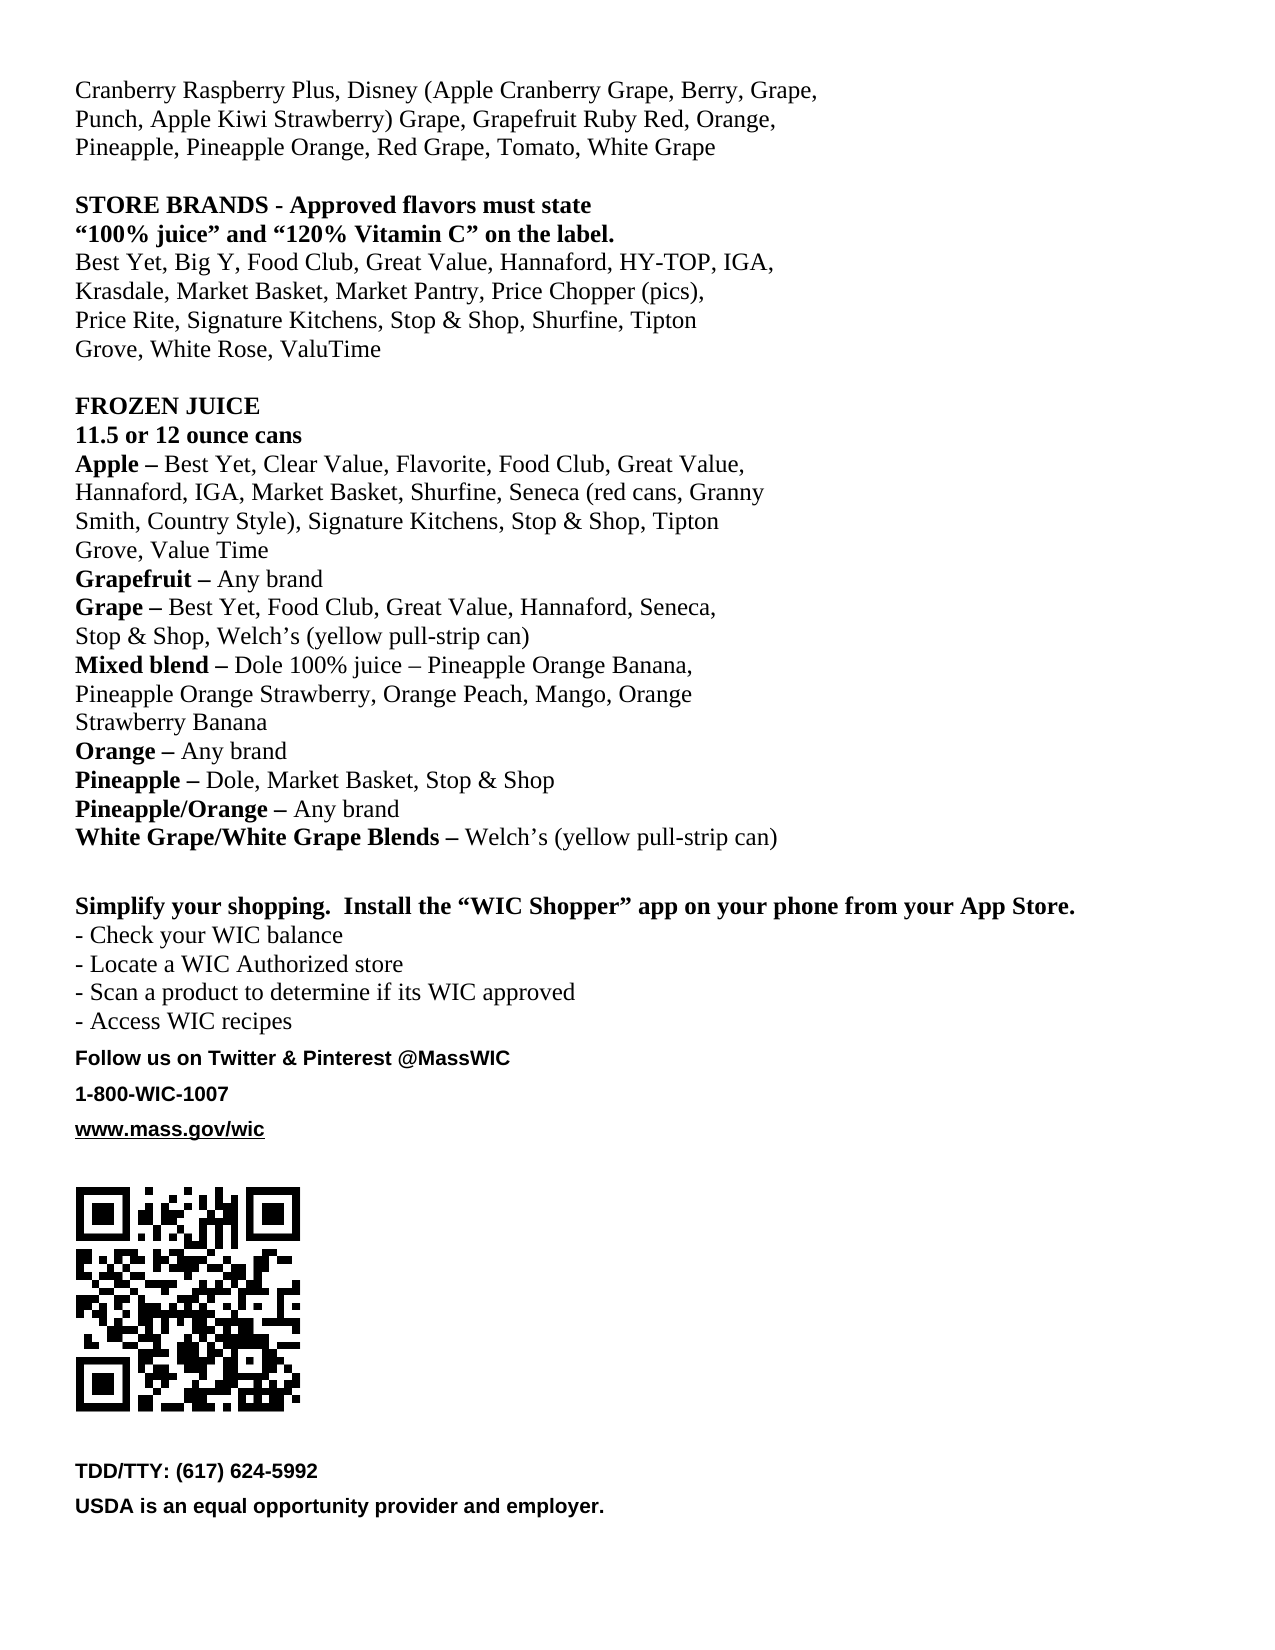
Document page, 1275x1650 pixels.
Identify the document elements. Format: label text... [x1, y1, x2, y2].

text - Access WIC recipes [75, 1006, 1200, 1035]
text Cranberry Raspberry Plus, Disney (Apple Cranberry Grape, Berry, Grape, [75, 75, 1200, 104]
text Simplify your shopping. Install the “WIC Shopper” app on your phone from your App Store. [75, 891, 1200, 920]
text Hannaford, IGA, Market Basket, Shurfine, Seneca (red cans, Granny [75, 477, 1200, 506]
text Mixed blend – Dole 100% juice – Pineapple Orange Banana, [75, 650, 1200, 679]
text Smith, Country Style), Signature Kitchens, Stop & Shop, Tipton [75, 506, 1200, 535]
text Orange – Any brand [75, 736, 1200, 765]
text www.mass.gov/wic [75, 1117, 1200, 1141]
text USDA is an equal opportunity provider and employer. [75, 1494, 1200, 1518]
text Pineapple/Orange – Any brand [75, 794, 1200, 822]
text 11.5 or 12 ounce cans [75, 420, 1200, 449]
text Pineapple, Pineapple Orange, Red Grape, Tomato, White Grape [75, 132, 1200, 161]
text Price Rite, Signature Kitchens, Stop & Shop, Shurfine, Tipton [75, 305, 1200, 334]
text Grove, Value Time [75, 535, 1200, 564]
text TDD/TTY: (617) 624-5992 [75, 1458, 1200, 1482]
picture [75, 1187, 300, 1412]
text Grove, White Rose, ValuTime [75, 334, 1200, 362]
text White Grape/White Grape Blends – Welch’s (yellow pull-strip can) [75, 822, 1200, 851]
text Punch, Apple Kiwi Strawberry) Grape, Grapefruit Ruby Red, Orange, [75, 104, 1200, 132]
text Grapefruit – Any brand [75, 564, 1200, 592]
text Best Yet, Big Y, Food Club, Great Value, Hannaford, HY-TOP, IGA, [75, 247, 1200, 276]
text - Check your WIC balance [75, 920, 1200, 949]
text FROZEN JUICE [75, 391, 1200, 420]
text Pineapple Orange Strawberry, Orange Peach, Mango, Orange [75, 679, 1200, 707]
text Strawberry Banana [75, 707, 1200, 736]
text Stop & Shop, Welch’s (yellow pull-strip can) [75, 621, 1200, 650]
text Pineapple – Dole, Market Basket, Stop & Shop [75, 765, 1200, 794]
text Apple – Best Yet, Clear Value, Flavorite, Food Club, Great Value, [75, 449, 1200, 477]
text 1-800-WIC-1007 [75, 1081, 1200, 1105]
text - Scan a product to determine if its WIC approved [75, 977, 1200, 1006]
text Grape – Best Yet, Food Club, Great Value, Hannaford, Seneca, [75, 592, 1200, 621]
text - Locate a WIC Authorized store [75, 949, 1200, 977]
text Follow us on Twitter & Pinterest @MassWIC [75, 1046, 1200, 1070]
text Krasdale, Market Basket, Market Pantry, Price Chopper (pics), [75, 276, 1200, 305]
text STORE BRANDS - Approved flavors must state [75, 190, 1200, 219]
text “100% juice” and “120% Vitamin C” on the label. [75, 219, 1200, 247]
